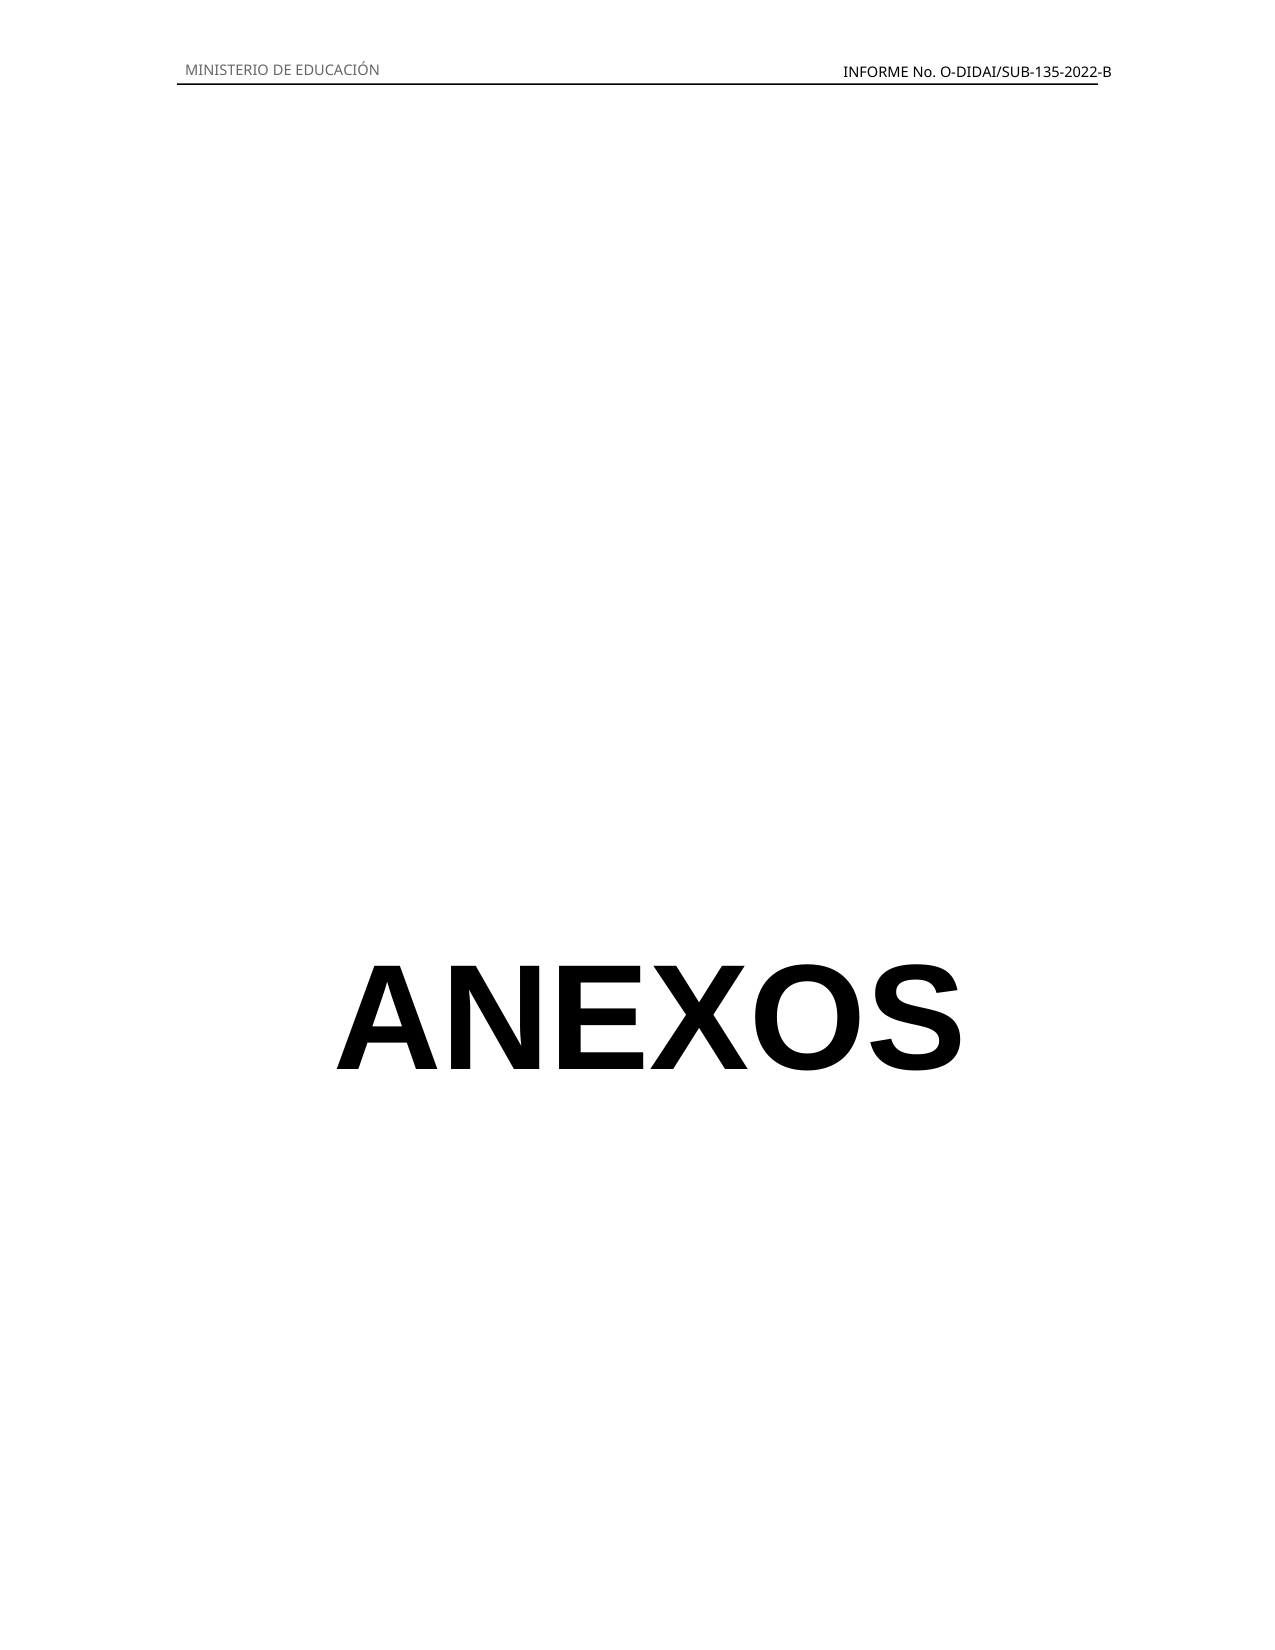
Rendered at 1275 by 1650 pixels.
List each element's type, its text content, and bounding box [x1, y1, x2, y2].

text MINISTERIO DE EDUCACIÓN INFORME No. O-DIDAI/SUB-135-2022-B [26, 60, 1271, 81]
text ANEXOS [314, 929, 985, 1102]
